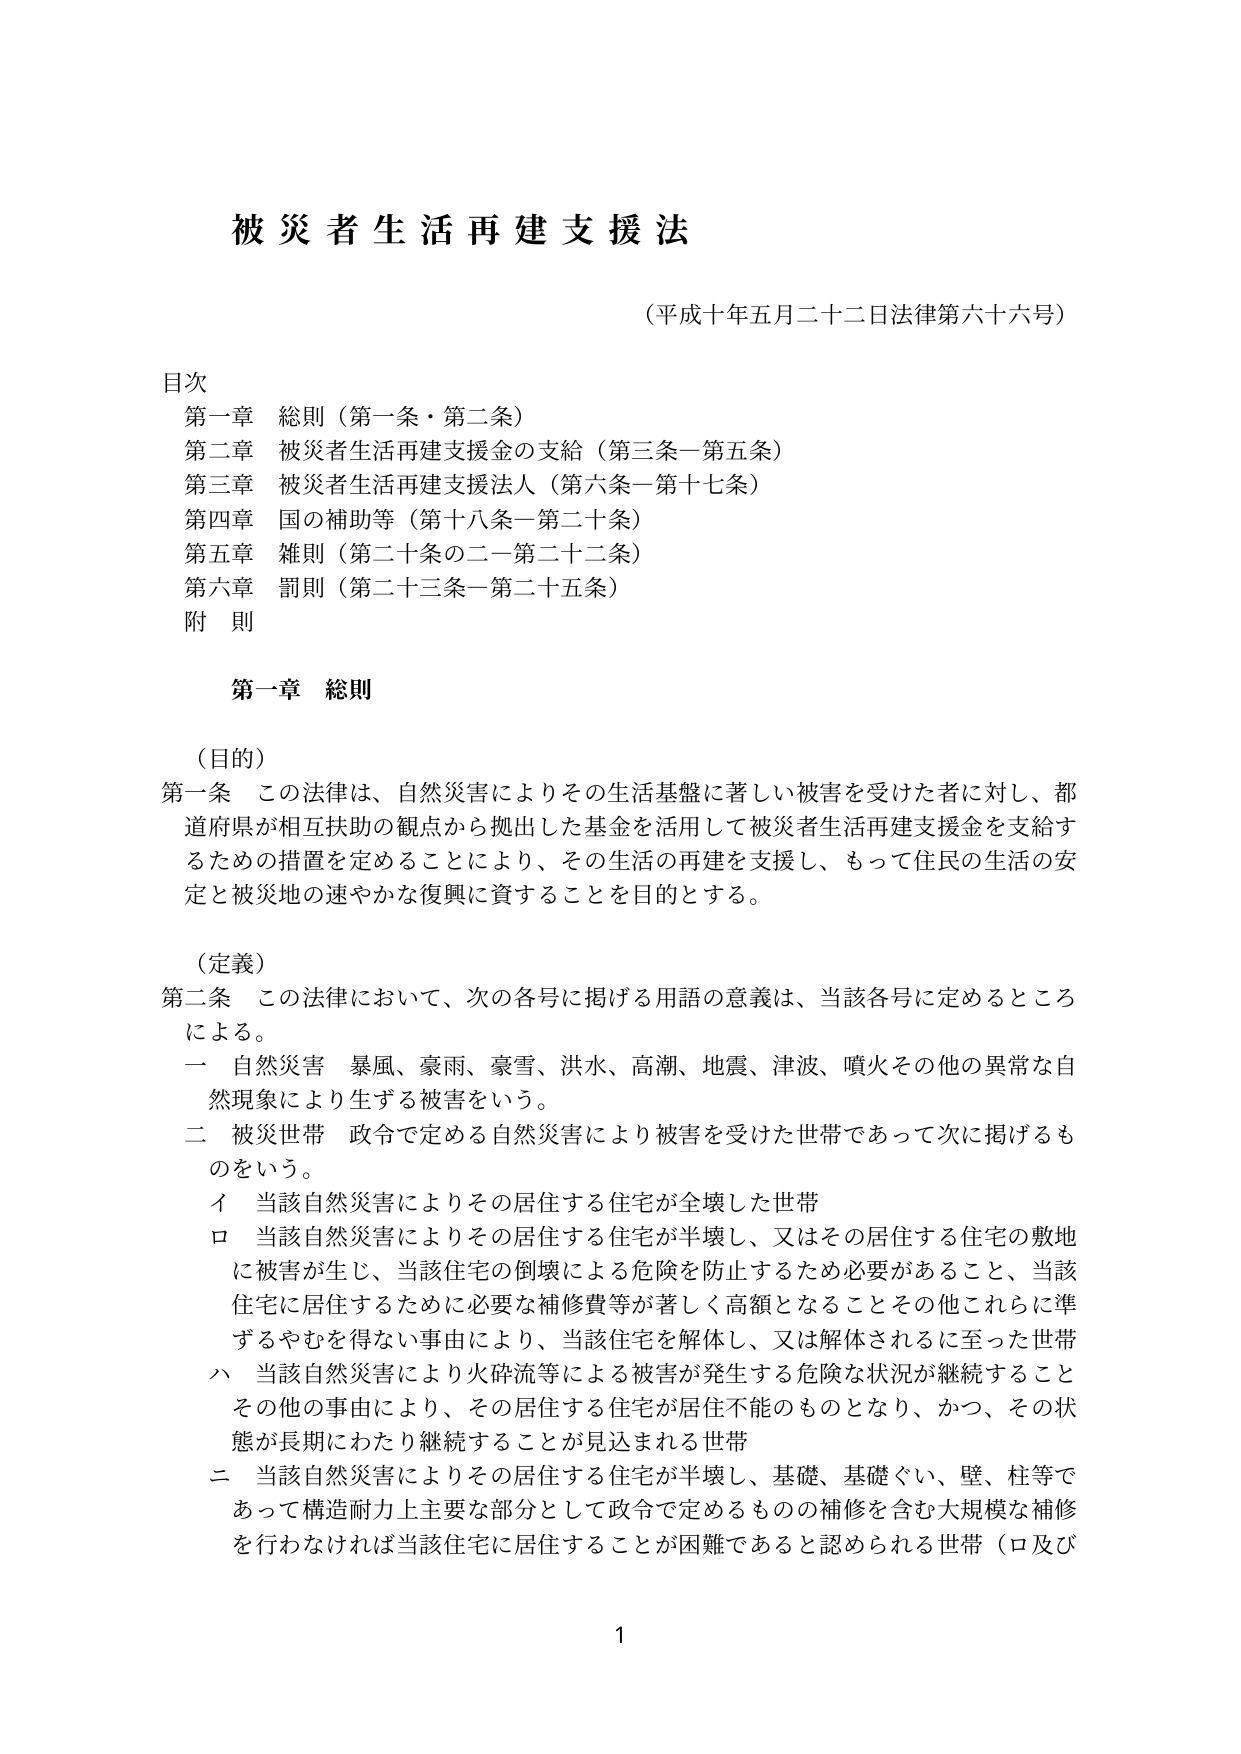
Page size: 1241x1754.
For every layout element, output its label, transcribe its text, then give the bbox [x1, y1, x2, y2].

text 第五章 雑則（第二十条の二―第二十二条） [184, 535, 1079, 569]
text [207, 1458, 1079, 1560]
text 二 被災世帯 政令で定める自然災害により被害を受けた世帯であって次に掲げるものをいう。 [184, 1116, 1079, 1184]
text ハ 当該自然災害により火砕流等による被害が発生する危険な状況が継続することその他の事由により、その居住する住宅が居住不能のものとなり、かつ、その状態が長期にわたり継続することが見込まれる世帯 [207, 1355, 1079, 1458]
text 第一章 総則 [230, 672, 1079, 706]
text 第六章 罰則（第二十三条―第二十五条） [184, 569, 1079, 604]
text （平成十年五月二十二日法律第六十六号） [161, 296, 1079, 330]
text 被災者生活再建支援法 [230, 194, 1079, 262]
text イ 当該自然災害によりその居住する住宅が全壊した世帯 [207, 1184, 1079, 1219]
text 第一章 総則（第一条・第二条） [184, 399, 1079, 433]
text 附 則 [184, 604, 1079, 638]
text 一 自然災害 暴風、豪雨、豪雪、洪水、高潮、地震、津波、噴火その他の異常な自然現象により生ずる被害をいう。 [184, 1048, 1079, 1116]
text 第三章 被災者生活再建支援法人（第六条―第十七条） [184, 467, 1079, 501]
text 第四章 国の補助等（第十八条―第二十条） [184, 501, 1079, 535]
text 第二章 被災者生活再建支援金の支給（第三条―第五条） [184, 433, 1079, 467]
text （目的） [184, 740, 1079, 774]
text ロ 当該自然災害によりその居住する住宅が半壊し、又はその居住する住宅の敷地に被害が生じ、当該住宅の倒壊による危険を防止するため必要があること、当該住宅に居住するために必要な補修費等が著しく高額となることその他これらに準ずるやむを得ない事由により、当該住宅を解体し、又は解体されるに至った世帯 [207, 1219, 1079, 1355]
text 第二条 この法律において、次の各号に掲げる用語の意義は、当該各号に定めるところによる。 [161, 979, 1079, 1048]
text 目次 [161, 364, 1079, 399]
text （定義） [184, 945, 1079, 979]
text 第一条 この法律は、自然災害によりその生活基盤に著しい被害を受けた者に対し、都道府県が相互扶助の観点から拠出した基金を活用して被災者生活再建支援金を支給するための措置を定めることにより、その生活の再建を支援し、もって住民の生活の安定と被災地の速やかな復興に資することを目的とする。 [161, 774, 1079, 911]
